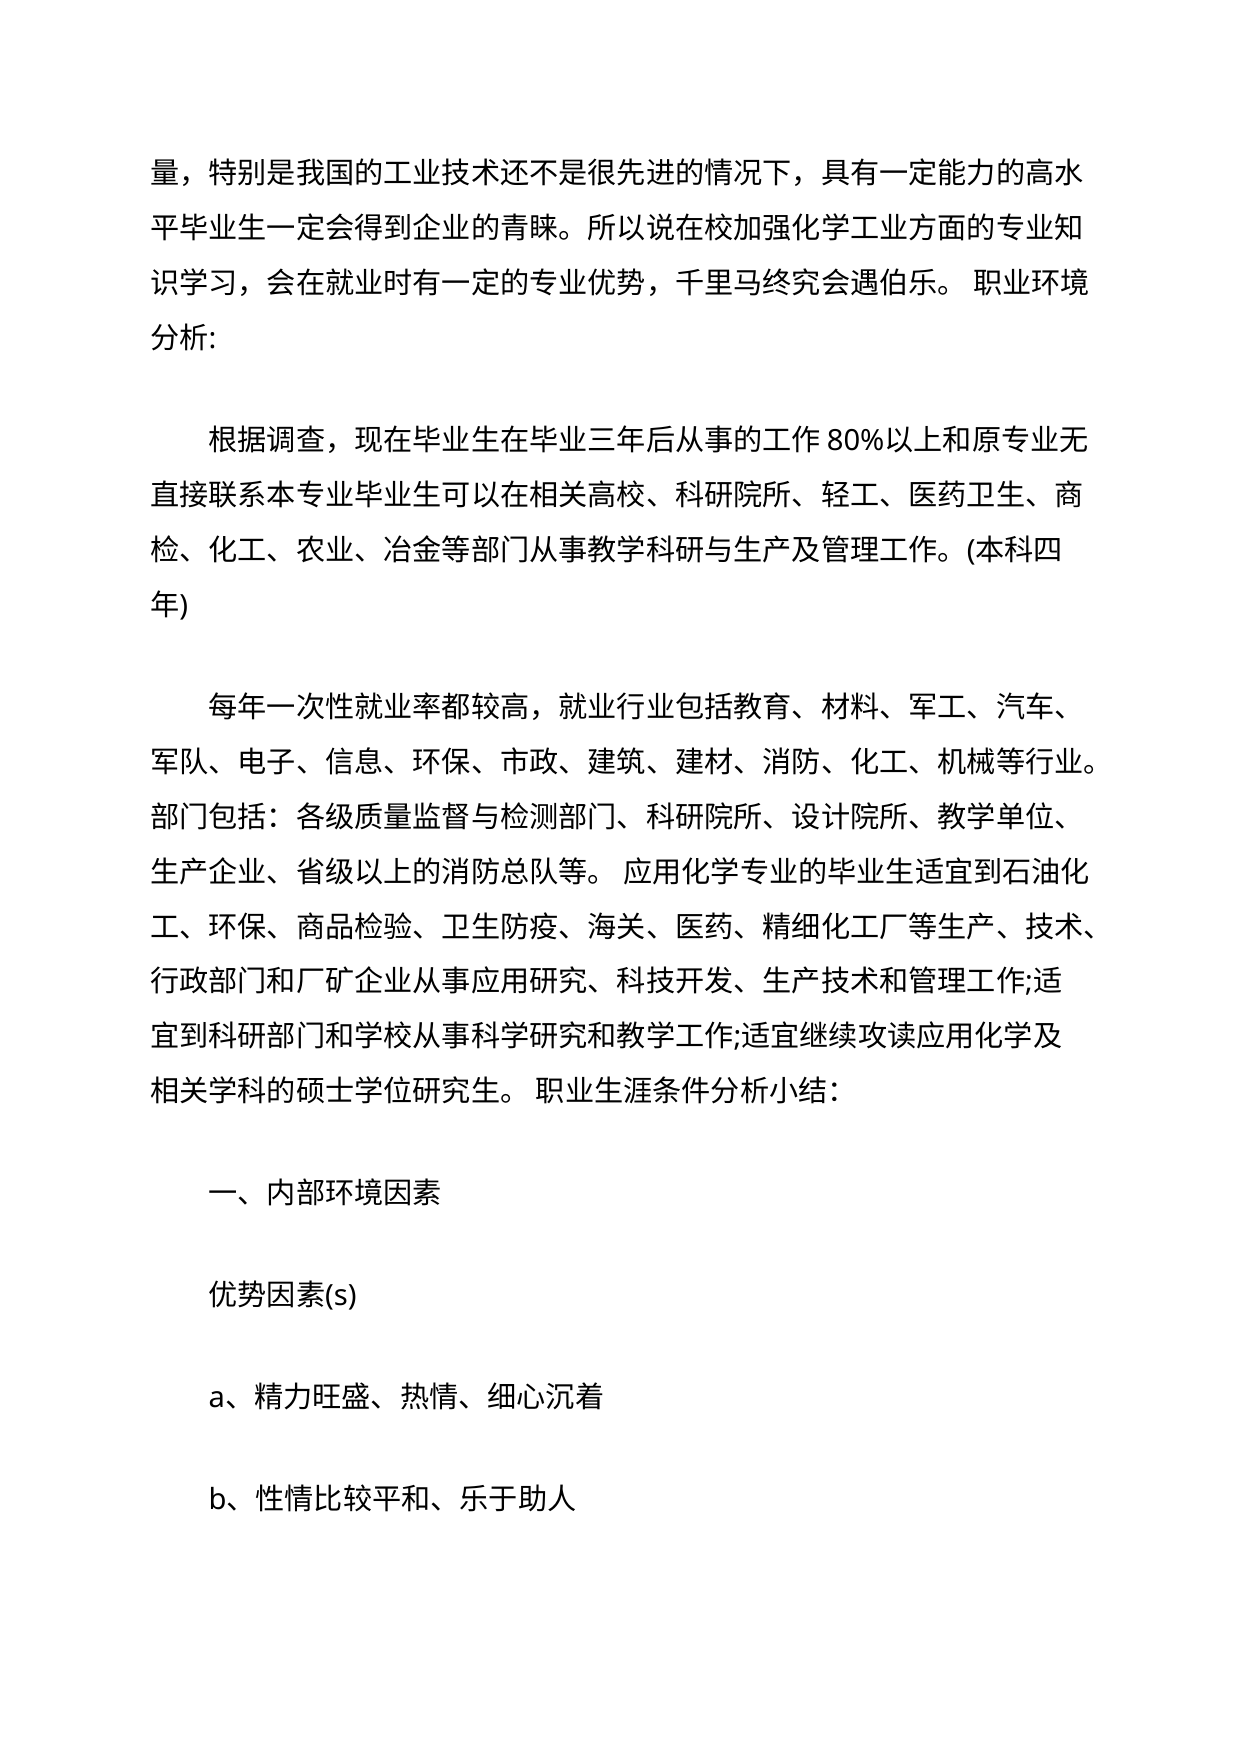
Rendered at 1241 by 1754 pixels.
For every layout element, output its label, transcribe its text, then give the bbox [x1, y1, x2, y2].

text 优势因素(s) [150, 1272, 1090, 1314]
text a、精力旺盛、热情、细心沉着 [150, 1373, 1090, 1416]
text 每年一次性就业率都较高，就业行业包括教育、材料、军工、汽车、军队、电子、信息、环保、市政、建筑、建材、消防、化工、机械等行业。部门包括：各级质量监督与检测部门、科研院所、设计院所、教学单位、生产企业、省级以上的消防总队等。 应用化学专业的毕业生适宜到石油化工、环保、商品检验、卫生防疫、海关、医药、精细化工厂等生产、技术、行政部门和厂矿企业从事应用研究、科技开发、生产技术和管理工作;适宜到科研部门和学校从事科学研究和教学工作;适宜继续攻读应用化学及相关学科的硕士学位研究生。 职业生涯条件分析小结： [150, 683, 1090, 1110]
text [150, 150, 1090, 357]
text b、性情比较平和、乐于助人 [150, 1476, 1090, 1518]
text 根据调查，现在毕业生在毕业三年后从事的工作80%以上和原专业无直接联系本专业毕业生可以在相关高校、科研院所、轻工、医药卫生、商检、化工、农业、冶金等部门从事教学科研与生产及管理工作。(本科四年) [150, 417, 1090, 624]
text 一、内部环境因素 [150, 1170, 1090, 1212]
